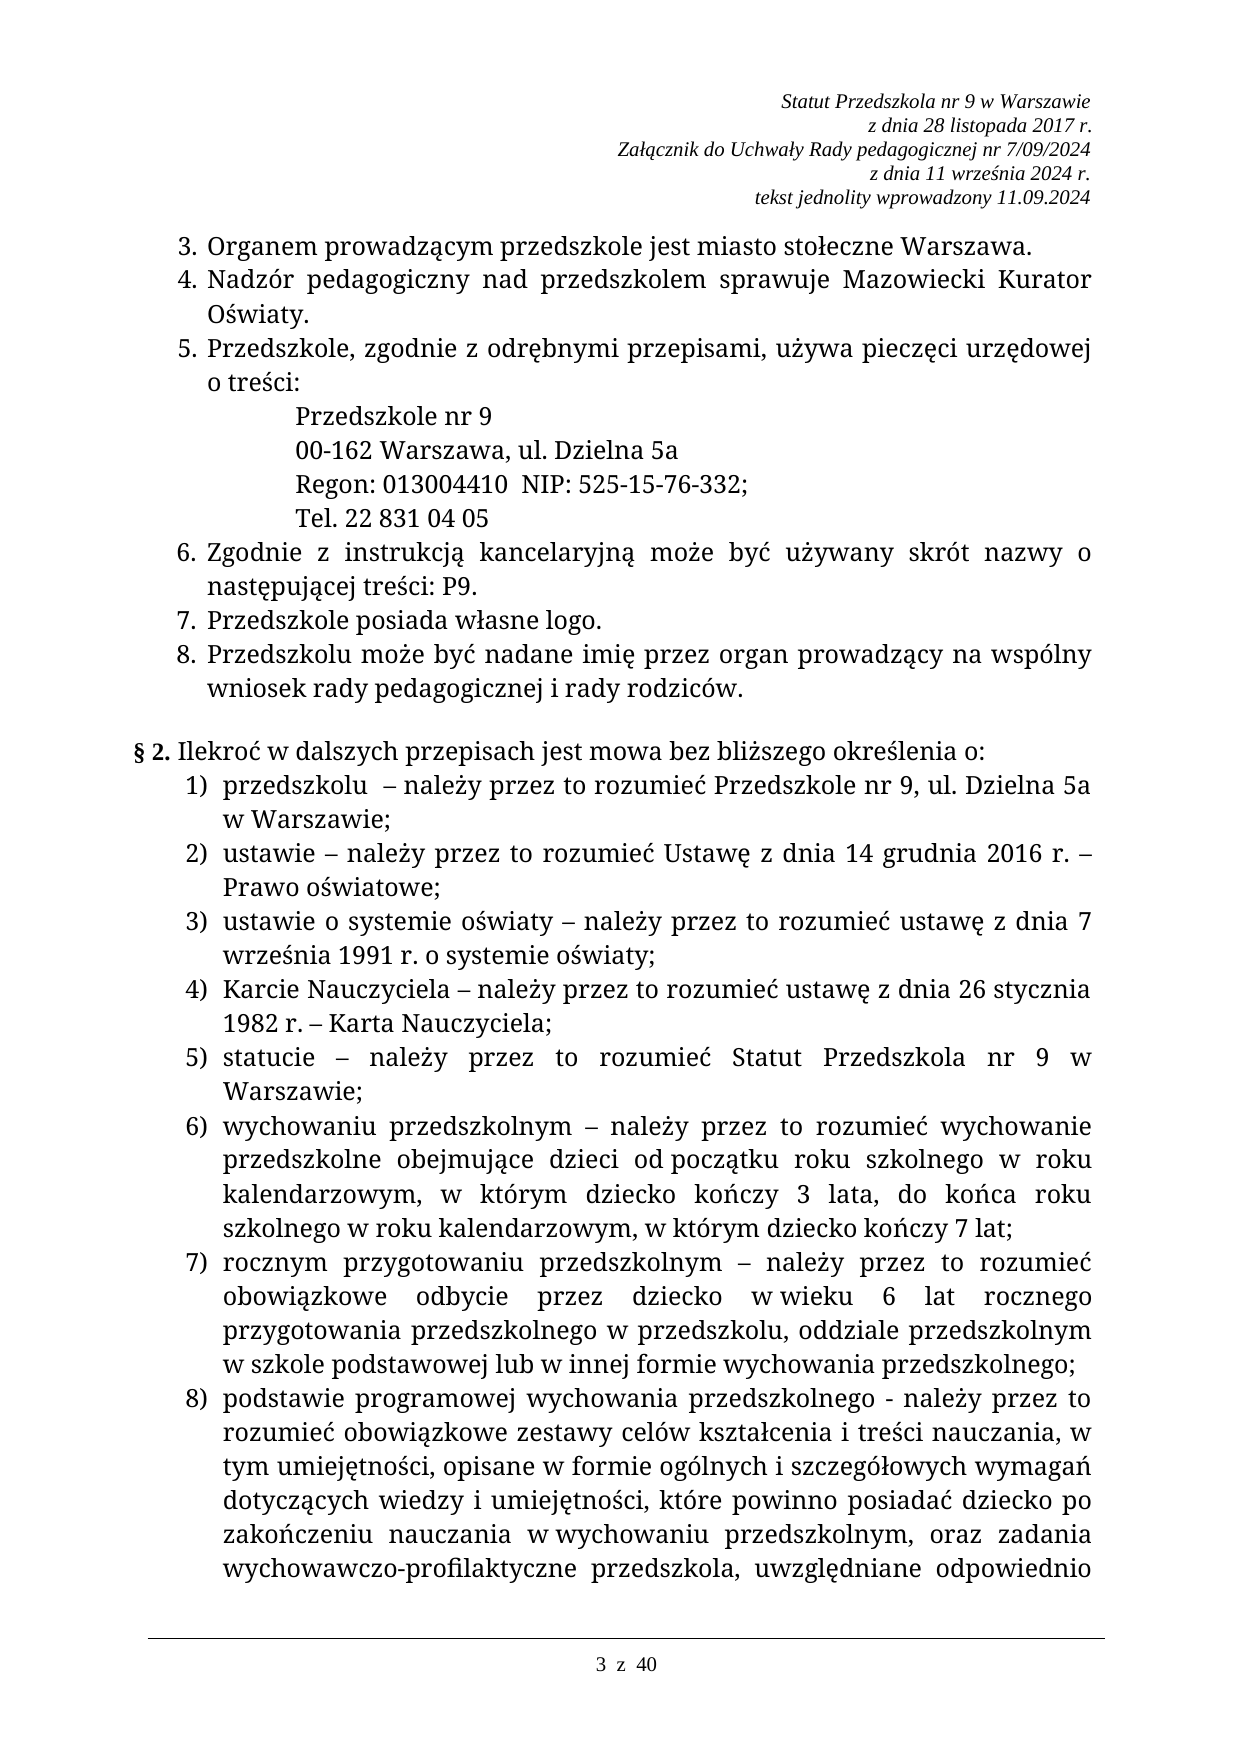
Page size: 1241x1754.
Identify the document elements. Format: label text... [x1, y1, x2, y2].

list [185, 1381, 1093, 1585]
list Przedszkolu może być nadane imię przez organ prowadzący na wspólny wniosek rady pedagogicznej i rady rodziców. [176, 637, 1093, 705]
list przedszkolu – należy przez to rozumieć Przedszkole nr 9, ul. Dzielna 5a w Warszawie; [185, 767, 1093, 836]
list rocznym przygotowaniu przedszkolnym – należy przez to rozumieć obowiązkowe odbycie przez dziecko w wieku 6 lat rocznego przygotowania przedszkolnego w przedszkolu, oddziale przedszkolnym w szkole podstawowej lub w innej formie wychowania przedszkolnego; [185, 1244, 1093, 1381]
text 00-162 Warszawa, ul. Dzielna 5a [223, 432, 1093, 467]
list Nadzór pedagogiczny nad przedszkolem sprawuje Mazowiecki Kurator Oświaty. [177, 262, 1093, 330]
list ustawie – należy przez to rozumieć Ustawę z dnia 14 grudnia 2016 r. – Prawo oświatowe; [185, 836, 1093, 904]
list Zgodnie z instrukcją kancelaryjną może być używany skrót nazwy o następującej treści: P9. [176, 535, 1093, 603]
list Przedszkole posiada własne logo. [176, 603, 1093, 637]
text Przedszkole nr 9 [259, 398, 1093, 432]
list wychowaniu przedszkolnym – należy przez to rozumieć wychowanie przedszkolne obejmujące dzieci od początku roku szkolnego w roku kalendarzowym, w którym dziecko kończy 3 lata, do końca roku szkolnego w roku kalendarzowym, w którym dziecko kończy 7 lat; [185, 1108, 1093, 1244]
list ustawie o systemie oświaty – należy przez to rozumieć ustawę z dnia 7 września 1991 r. o systemie oświaty; [185, 904, 1093, 972]
text Tel. 22 831 04 05 [223, 501, 1093, 535]
list statucie – należy przez to rozumieć Statut Przedszkola nr 9 w Warszawie; [185, 1040, 1093, 1108]
list Organem prowadzącym przedszkole jest miasto stołeczne Warszawa. [177, 228, 1093, 262]
text § 2. Ilekroć w dalszych przepisach jest mowa bez bliższego określenia o: [133, 733, 1093, 767]
list Przedszkole, zgodnie z odrębnymi przepisami, używa pieczęci urzędowej o treści: [177, 330, 1093, 398]
list Karcie Nauczyciela – należy przez to rozumieć ustawę z dnia 26 stycznia 1982 r. – Karta Nauczyciela; [185, 972, 1093, 1040]
text Regon: 013004410 NIP: 525-15-76-332; [259, 467, 1093, 501]
